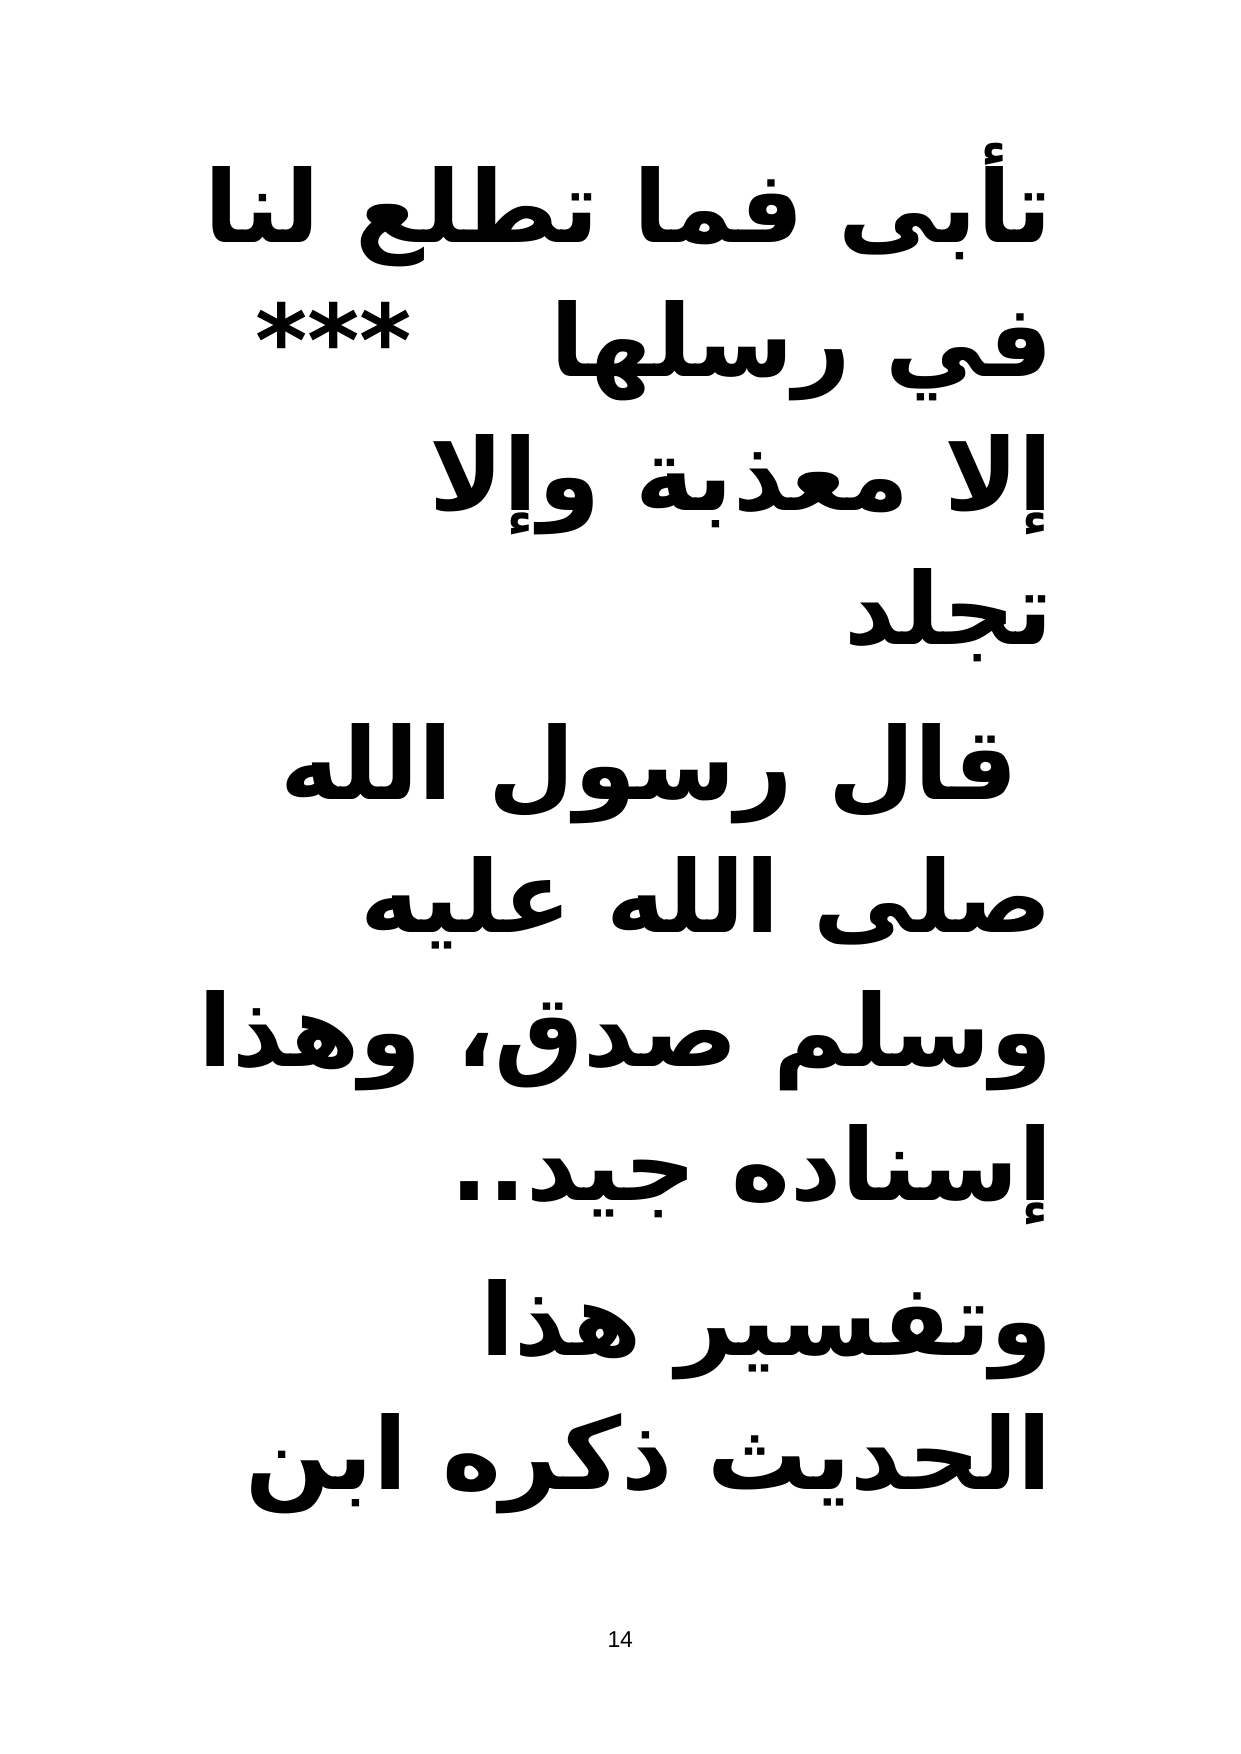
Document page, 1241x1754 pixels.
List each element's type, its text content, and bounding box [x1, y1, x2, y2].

text تأبى فما تطلع لنا في رسلها *** إلا معذبة وإلا تجلد [187, 150, 1053, 668]
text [187, 1262, 1053, 1513]
text قال رسول الله صلى الله عليه وسلم صدق، وهذا إسناده جيد.. [187, 706, 1053, 1224]
